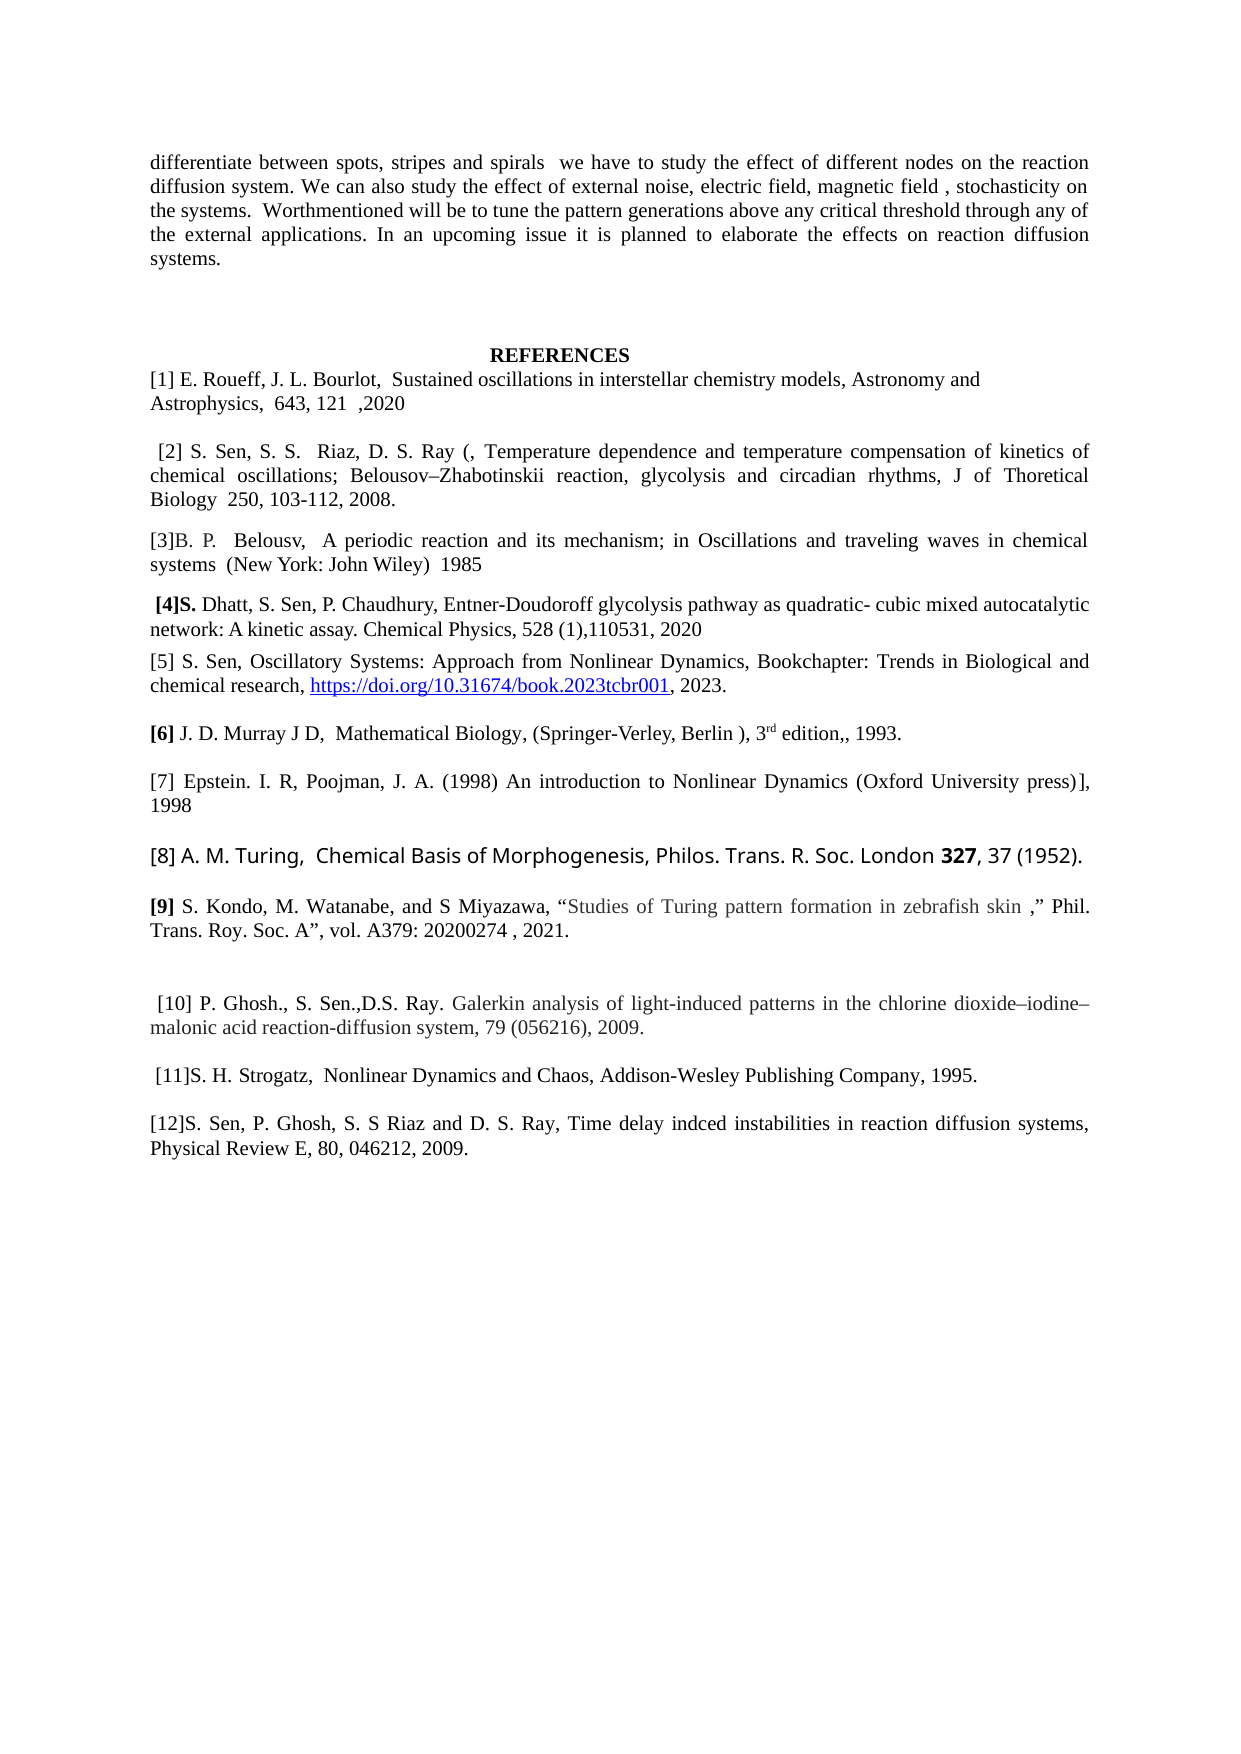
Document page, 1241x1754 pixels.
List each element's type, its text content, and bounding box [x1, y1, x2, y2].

text [5] S. Sen, Oscillatory Systems: Approach from Nonlinear Dynamics, Bookchapter: Trends in Biological and chemical research, https://doi.org/10.31674/book.2023tcbr001, 2023. [150, 649, 1090, 697]
text [2] S. Sen, S. S. Riaz, D. S. Ray (, Temperature dependence and temperature compensation of kinetics of chemical oscillations; Belousov–Zhabotinskii reaction, glycolysis and circadian rhythms, J of Thoretical Biology 250, 103-112, 2008. [150, 439, 1090, 511]
subtitle [6] J. D. Murray J D, Mathematical Biology, (Springer-Verley, Berlin ), 3rd edition,, 1993. [150, 721, 1090, 745]
text [11]S. H. Strogatz, Nonlinear Dynamics and Chaos, Addison-Wesley Publishing Company, 1995. [150, 1063, 1090, 1087]
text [150, 150, 1090, 270]
text [12]S. Sen, P. Ghosh, S. S Riaz and D. S. Ray, Time delay indced instabilities in reaction diffusion systems, Physical Review E, 80, 046212, 2009. [150, 1111, 1090, 1159]
text [7] Epstein. I. R, Poojman, J. A. (1998) An introduction to Nonlinear Dynamics (Oxford University press)], 1998 [150, 769, 1090, 817]
subtitle [3]B. P. Belousv, A periodic reaction and its mechanism; in Oscillations and traveling waves in chemical systems (New York: John Wiley) 1985 [150, 528, 1090, 576]
text REFERENCES [300, 342, 1090, 367]
text [8] A. M. Turing, Chemical Basis of Morphogenesis, Philos. Trans. R. Soc. London 327, 37 (1952). [150, 841, 1090, 870]
list [9] S. Kondo, M. Watanabe, and S Miyazawa, “Studies of Turing pattern formation in zebrafish skin ,” Phil. Trans. Roy. Soc. A”, vol. A379: 20200274 , 2021. [150, 894, 1090, 942]
subtitle [4]S. Dhatt, S. Sen, P. Chaudhury, Entner-Doudoroff glycolysis pathway as quadratic- cubic mixed autocatalytic network: A kinetic assay. Chemical Physics, 528 (1),110531, 2020 [150, 592, 1090, 641]
text [10] P. Ghosh., S. Sen.,D.S. Ray. Galerkin analysis of light-induced patterns in the chlorine dioxide–iodine–malonic acid reaction-diffusion system, 79 (056216), 2009. [150, 991, 1090, 1039]
text [1] E. Roueff, J. L. Bourlot, Sustained oscillations in interstellar chemistry models, Astronomy and Astrophysics, 643, 121 ,2020 [150, 367, 1090, 415]
